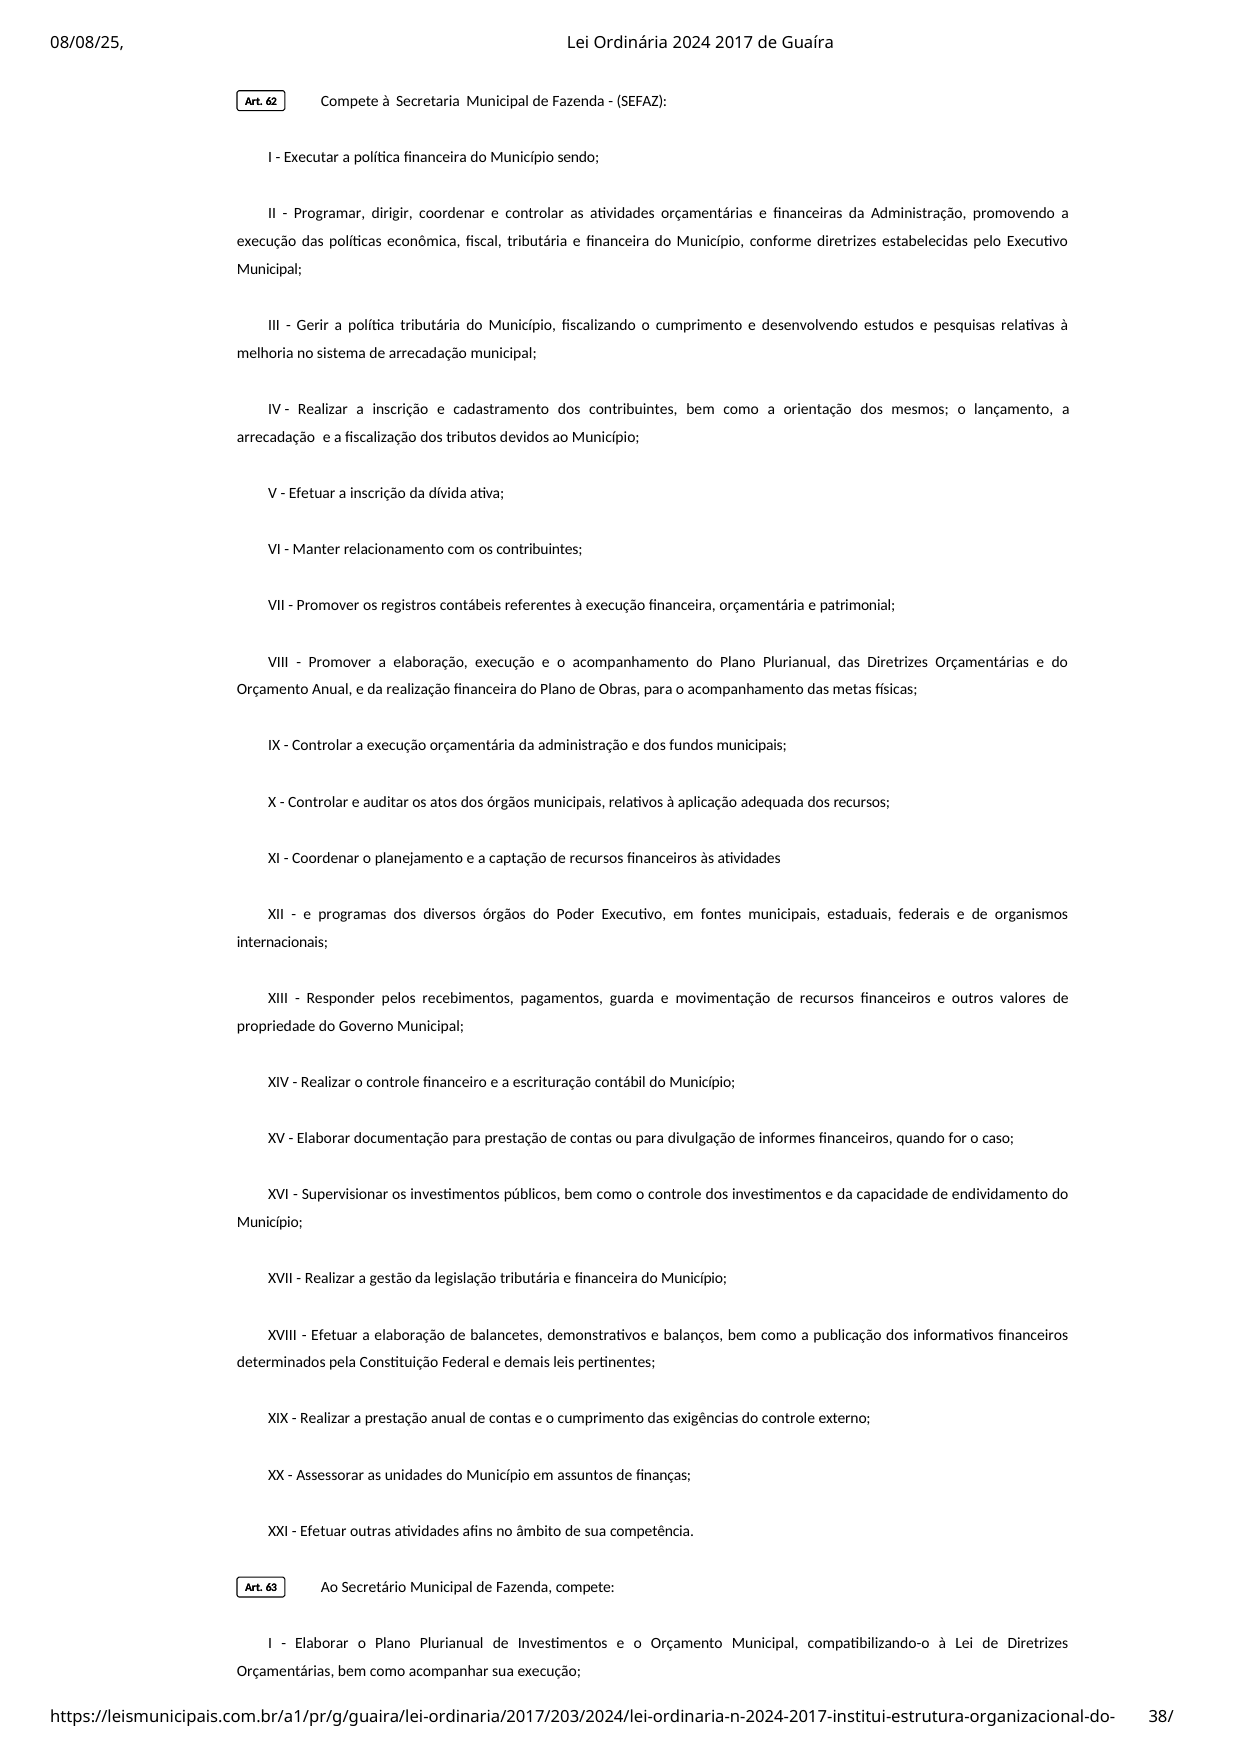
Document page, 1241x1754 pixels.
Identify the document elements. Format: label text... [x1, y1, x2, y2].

list - Controlar e auditar os atos dos órgãos municipais, relativos à aplicação adequada dos recursos; [268, 792, 1196, 811]
list - e programas dos diversos órgãos do Poder Executivo, em fontes municipais, estaduais, federais e de organismos internacionais; [237, 904, 1070, 951]
list - Efetuar a elaboração de balancetes, demonstrativos e balanços, bem como a publicação dos informativos financeiros determinados pela Constituição Federal e demais leis pertinentes; [237, 1325, 1070, 1372]
list - Programar, dirigir, coordenar e controlar as atividades orçamentárias e financeiras da Administração, promovendo a execução das políticas econômica, fiscal, tributária e financeira do Município, conforme diretrizes estabelecidas pelo Executivo Municipal; [237, 203, 1070, 278]
list - Promover a elaboração, execução e o acompanhamento do Plano Plurianual, das Diretrizes Orçamentárias e do Orçamento Anual, e da realização financeira do Plano de Obras, para o acompanhamento das metas físicas; [237, 652, 1070, 699]
list - Executar a política financeira do Município sendo; [268, 147, 1196, 166]
list - Gerir a política tributária do Município, fiscalizando o cumprimento e desenvolvendo estudos e pesquisas relativas à melhoria no sistema de arrecadação municipal; [237, 315, 1070, 362]
text Ao Secretário Municipal de Fazenda, compete: [289, 1577, 1196, 1596]
list - Realizar a gestão da legislação tributária e financeira do Município; [268, 1268, 1196, 1288]
list - Coordenar o planejamento e a captação de recursos financeiros às atividades [268, 848, 1196, 867]
list - Realizar a inscrição e cadastramento dos contribuintes, bem como a orientação dos mesmos; o lançamento, a arrecadação e a fiscalização dos tributos devidos ao Município; [237, 399, 1070, 446]
list - Supervisionar os investimentos públicos, bem como o controle dos investimentos e da capacidade de endividamento do Município; [237, 1184, 1070, 1231]
list - Elaborar documentação para prestação de contas ou para divulgação de informes financeiros, quando for o caso; [268, 1128, 1196, 1147]
text Compete à Secretaria Municipal de Fazenda - (SEFAZ): [289, 91, 1196, 110]
list - Promover os registros contábeis referentes à execução financeira, orçamentária e patrimonial; [268, 596, 1196, 614]
list - Efetuar outras atividades afins no âmbito de sua competência. [268, 1521, 1196, 1540]
list - Manter relacionamento com os contribuintes; [268, 539, 1196, 558]
list - Controlar a execução orçamentária da administração e dos fundos municipais; [268, 736, 1196, 755]
list - Assessorar as unidades do Município em assuntos de finanças; [268, 1465, 1196, 1484]
list - Efetuar a inscrição da dívida ativa; [268, 483, 1196, 502]
list - Realizar a prestação anual de contas e o cumprimento das exigências do controle externo; [268, 1409, 1196, 1428]
list - Realizar o controle financeiro e a escrituração contábil do Município; [268, 1072, 1196, 1091]
list - Responder pelos recebimentos, pagamentos, guarda e movimentação de recursos financeiros e outros valores de propriedade do Governo Municipal; [237, 988, 1070, 1035]
list - Elaborar o Plano Plurianual de Investimentos e o Orçamento Municipal, compatibilizando-o à Lei de Diretrizes Orçamentárias, bem como acompanhar sua execução; [237, 1633, 1070, 1680]
